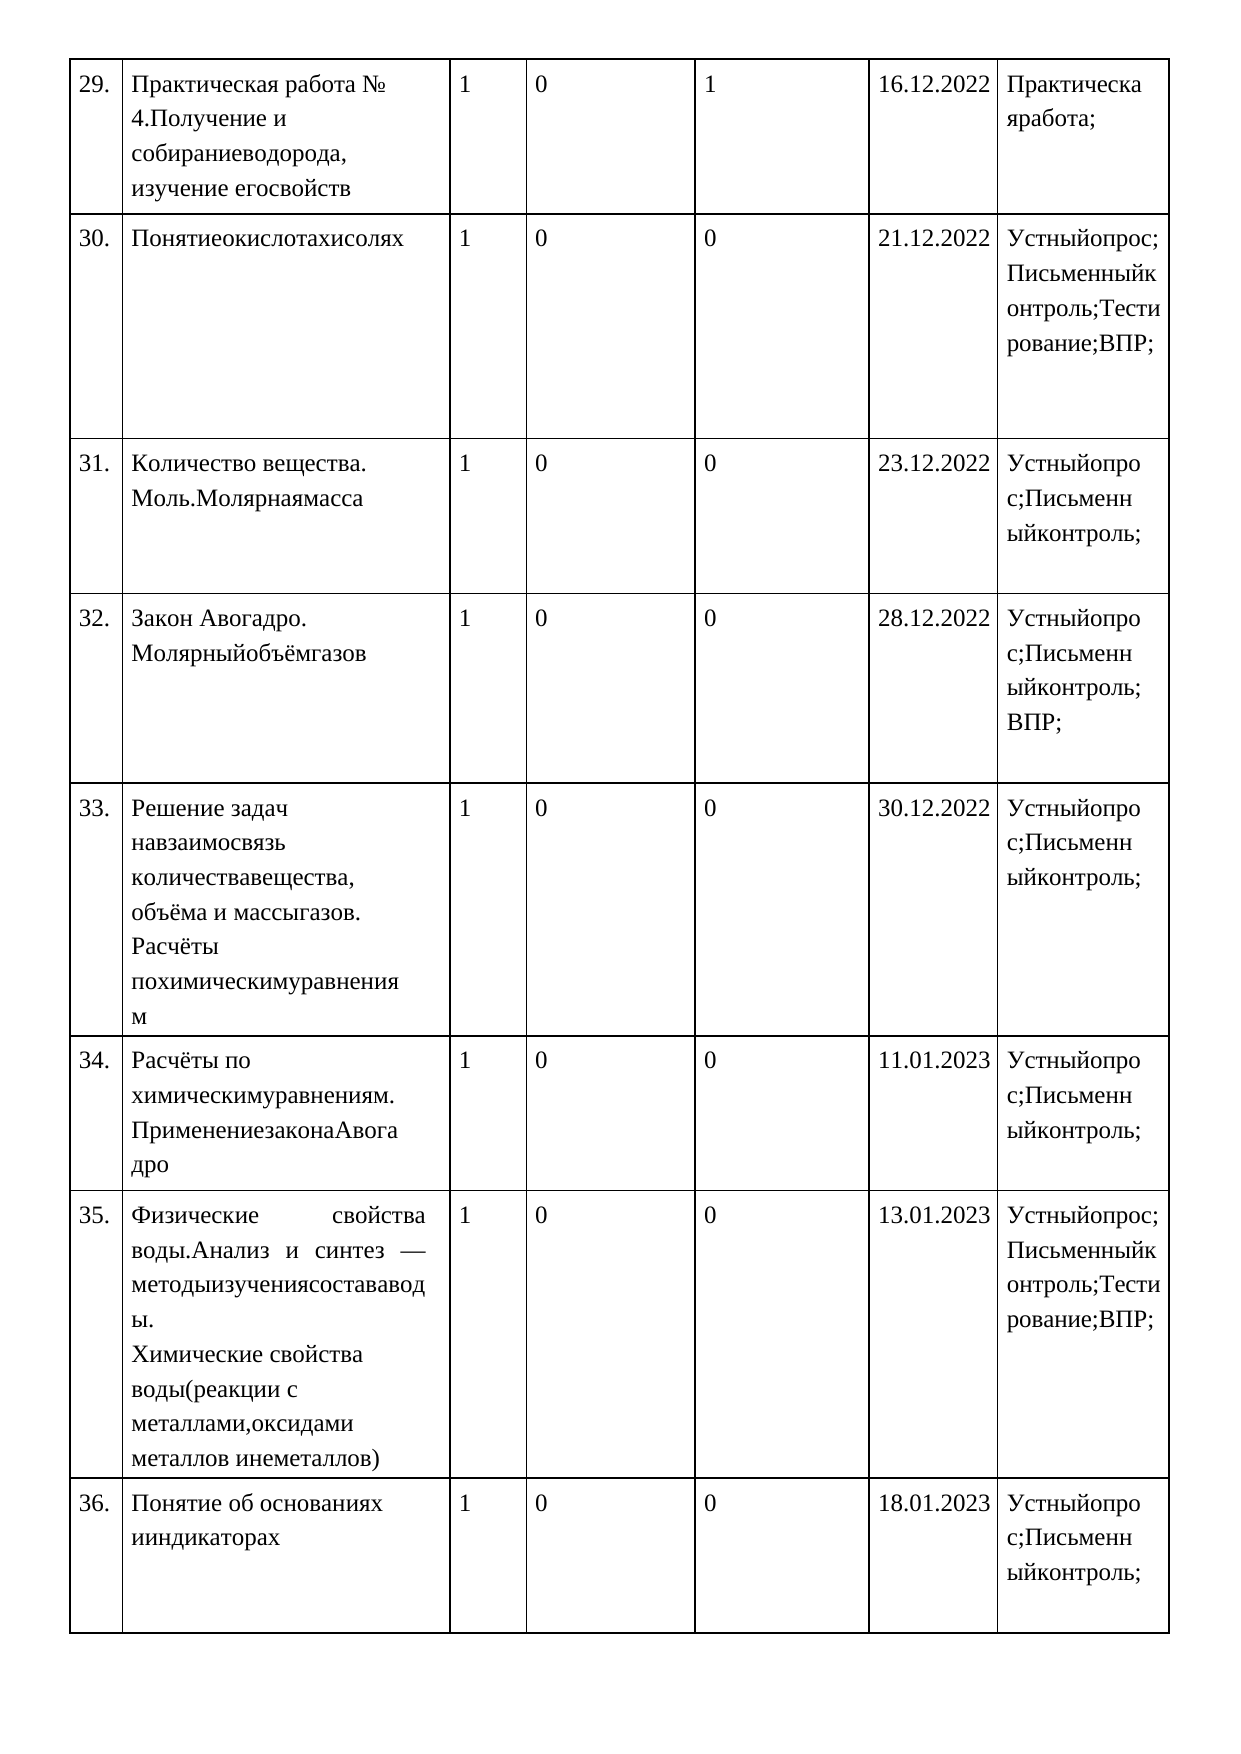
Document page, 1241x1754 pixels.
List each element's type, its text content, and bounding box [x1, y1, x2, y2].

table_cell Понятие об основаниях ииндикаторах [123, 1479, 449, 1632]
table_cell 1 [451, 594, 526, 782]
table_cell 1 [451, 215, 526, 438]
table_cell 0 [696, 1191, 868, 1477]
table_cell Устныйопрос;Письменныйконтроль;Тестирование;ВПР; [998, 1191, 1168, 1477]
table_header Практическаяработа; [998, 60, 1168, 213]
table_cell 0 [696, 215, 868, 438]
table_cell 11.01.2023 [870, 1037, 997, 1190]
table_cell 33. [71, 784, 122, 1035]
table_header Практическая работа № 4.Получение и собираниеводорода, изучение егосвойств [123, 60, 449, 213]
table_cell 0 [696, 784, 868, 1035]
table_cell 0 [696, 1037, 868, 1190]
table_cell 31. [71, 439, 122, 592]
table_cell 35. [71, 1191, 122, 1477]
table_cell 1 [451, 1191, 526, 1477]
table_cell 32. [71, 594, 122, 782]
table_cell 0 [527, 1479, 694, 1632]
table_cell Количество вещества. Моль.Молярнаямасса [123, 439, 449, 592]
table_cell 0 [527, 1037, 694, 1190]
table_cell 23.12.2022 [870, 439, 997, 592]
table_cell 1 [451, 439, 526, 592]
table_cell Устныйопрос;Письменныйконтроль; [998, 784, 1168, 1035]
table_cell 30.12.2022 [870, 784, 997, 1035]
table_cell Устныйопрос;Письменныйконтроль; [998, 1479, 1168, 1632]
table_cell 0 [527, 784, 694, 1035]
table_cell Закон Авогадро. Молярныйобъёмгазов [123, 594, 449, 782]
table_cell 1 [451, 1479, 526, 1632]
table_header 16.12.2022 [870, 60, 997, 213]
table_cell 28.12.2022 [870, 594, 997, 782]
table_cell 0 [527, 439, 694, 592]
table_cell 0 [696, 439, 868, 592]
table_header 1 [696, 60, 868, 213]
table_cell Устныйопрос;Письменныйконтроль;ВПР; [998, 594, 1168, 782]
table_cell 30. [71, 215, 122, 438]
table_header 1 [451, 60, 526, 213]
table_cell 1 [451, 1037, 526, 1190]
table_cell Расчёты по химическимуравнениям. ПрименениезаконаАвогадро [123, 1037, 449, 1190]
table_cell Устныйопрос;Письменныйконтроль;Тестирование;ВПР; [998, 215, 1168, 438]
table_cell Устныйопрос;Письменныйконтроль; [998, 439, 1168, 592]
table_cell 18.01.2023 [870, 1479, 997, 1632]
table_cell Понятиеокислотахисолях [123, 215, 449, 438]
table_cell 1 [451, 784, 526, 1035]
table_cell 0 [527, 215, 694, 438]
table_cell 0 [696, 594, 868, 782]
table_cell Решение задач навзаимосвязь количествавещества, объёма и массыгазов. Расчёты похимическимуравнениям [123, 784, 449, 1035]
table_header 29. [71, 60, 122, 213]
table_cell 13.01.2023 [870, 1191, 997, 1477]
table_cell 0 [527, 1191, 694, 1477]
table_cell Устныйопрос;Письменныйконтроль; [998, 1037, 1168, 1190]
table_cell 21.12.2022 [870, 215, 997, 438]
table_header 0 [527, 60, 694, 213]
table_cell 34. [71, 1037, 122, 1190]
table_cell 0 [696, 1479, 868, 1632]
table_cell 36. [71, 1479, 122, 1632]
table_cell Физические свойства воды.Анализ и синтез — методыизучениясостававоды. Химические свойства воды(реакции с металлами,оксидами металлов инеметаллов) [123, 1191, 449, 1477]
table_cell 0 [527, 594, 694, 782]
